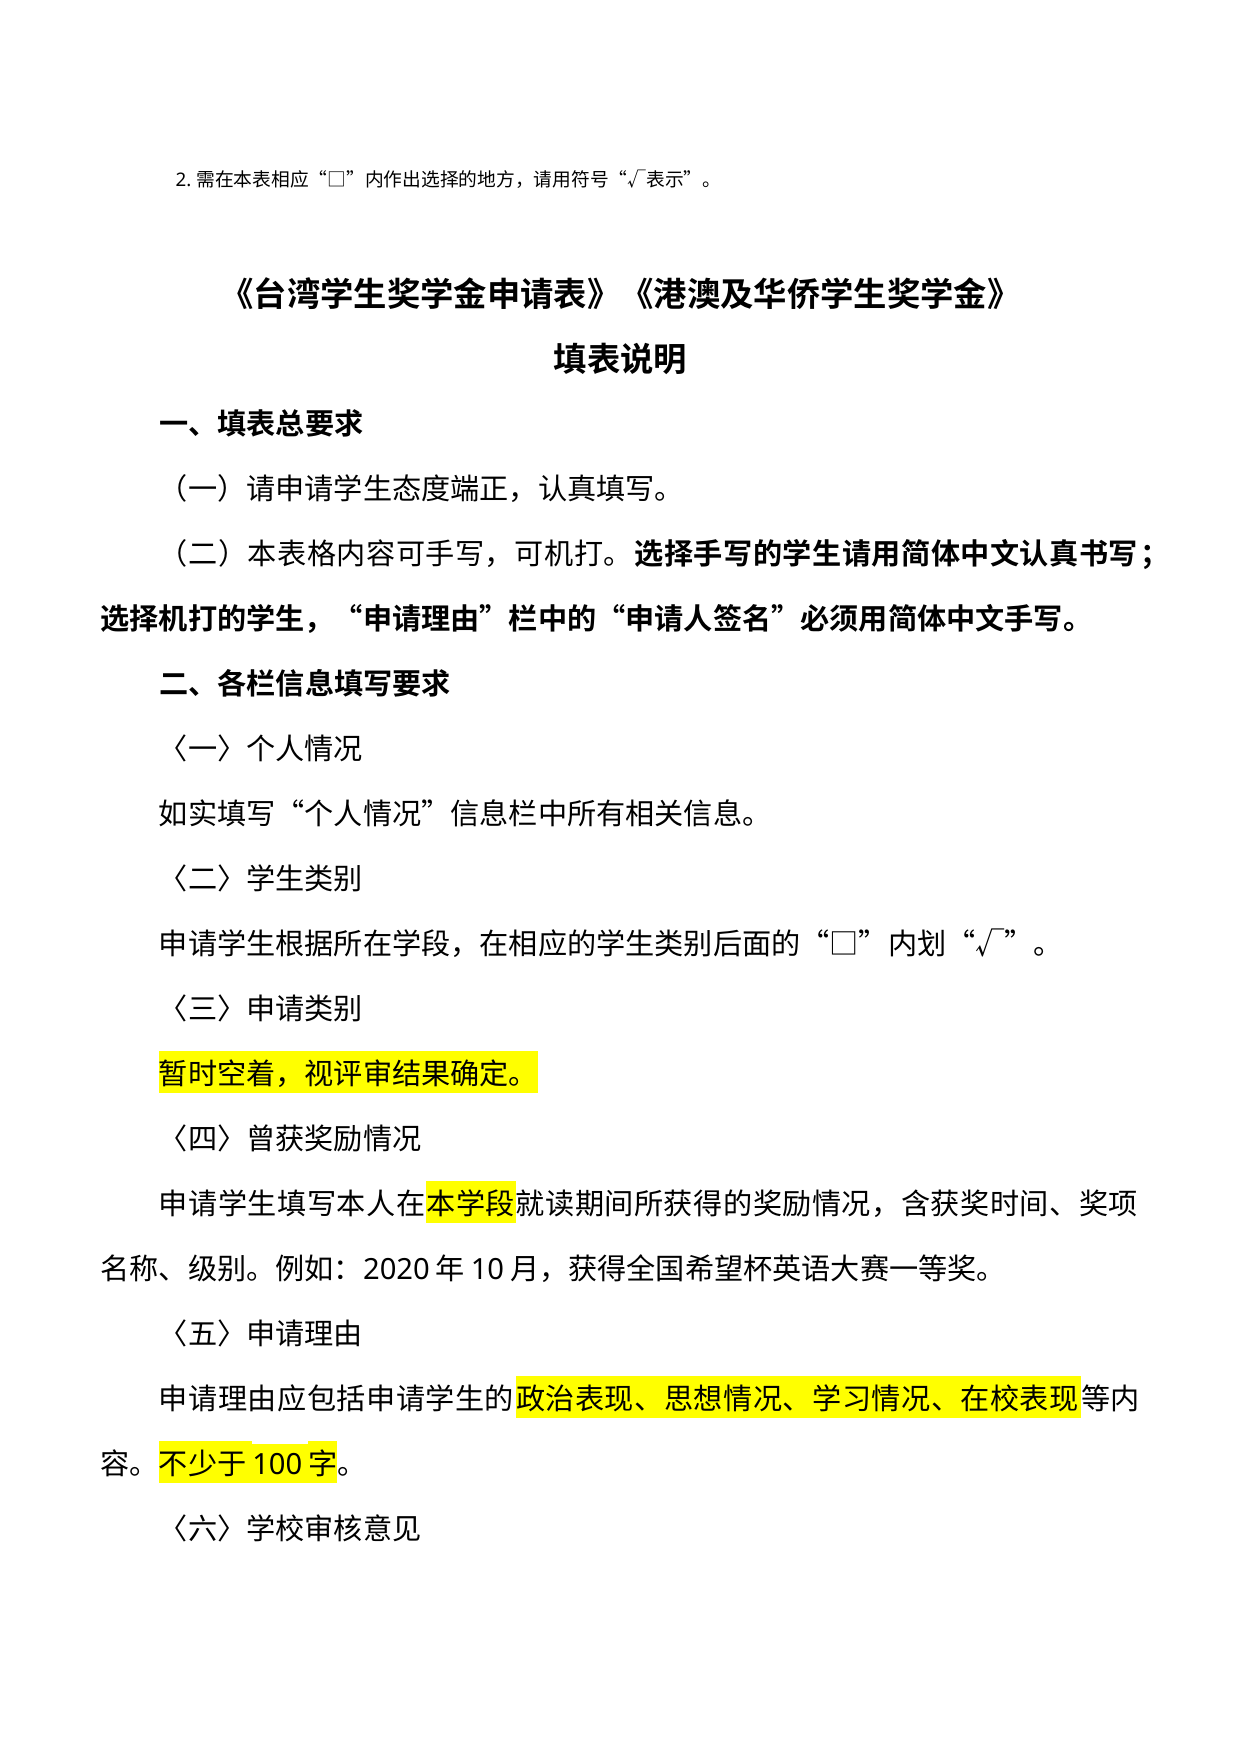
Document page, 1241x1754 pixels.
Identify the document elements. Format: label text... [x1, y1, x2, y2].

text 2. 需在本表相应“□”内作出选择的地方，请用符号“√表示”。 [100, 162, 1140, 194]
text 如实填写“个人情况”信息栏中所有相关信息。 [100, 779, 1140, 844]
text 《台湾学生奖学金申请表》《港澳及华侨学生奖学金》 [100, 259, 1140, 324]
text 〈二〉学生类别 [100, 844, 1140, 909]
text 〈三〉申请类别 [100, 974, 1140, 1039]
text 〈四〉曾获奖励情况 [100, 1104, 1140, 1169]
text 填表说明 [100, 324, 1140, 389]
text （一）请申请学生态度端正，认真填写。 [100, 454, 1140, 519]
text 〈一〉个人情况 [100, 714, 1140, 779]
text 申请理由应包括申请学生的政治表现、思想情况、学习情况、在校表现等内容。不少于100字。 [100, 1364, 1140, 1494]
text 申请学生填写本人在本学段就读期间所获得的奖励情况，含获奖时间、奖项名称、级别。例如：2020年10月，获得全国希望杯英语大赛一等奖。 [100, 1169, 1140, 1299]
text （二）本表格内容可手写，可机打。选择手写的学生请用简体中文认真书写；选择机打的学生，“申请理由”栏中的“申请人签名”必须用简体中文手写。 [100, 519, 1140, 649]
text 〈六〉学校审核意见 [100, 1494, 1140, 1559]
text 暂时空着，视评审结果确定。 [100, 1039, 1140, 1104]
text 申请学生根据所在学段，在相应的学生类别后面的“□”内划“√”。 [100, 909, 1140, 974]
text 二、各栏信息填写要求 [100, 649, 1140, 714]
text 〈五〉申请理由 [100, 1299, 1140, 1364]
text 一、填表总要求 [100, 389, 1140, 454]
